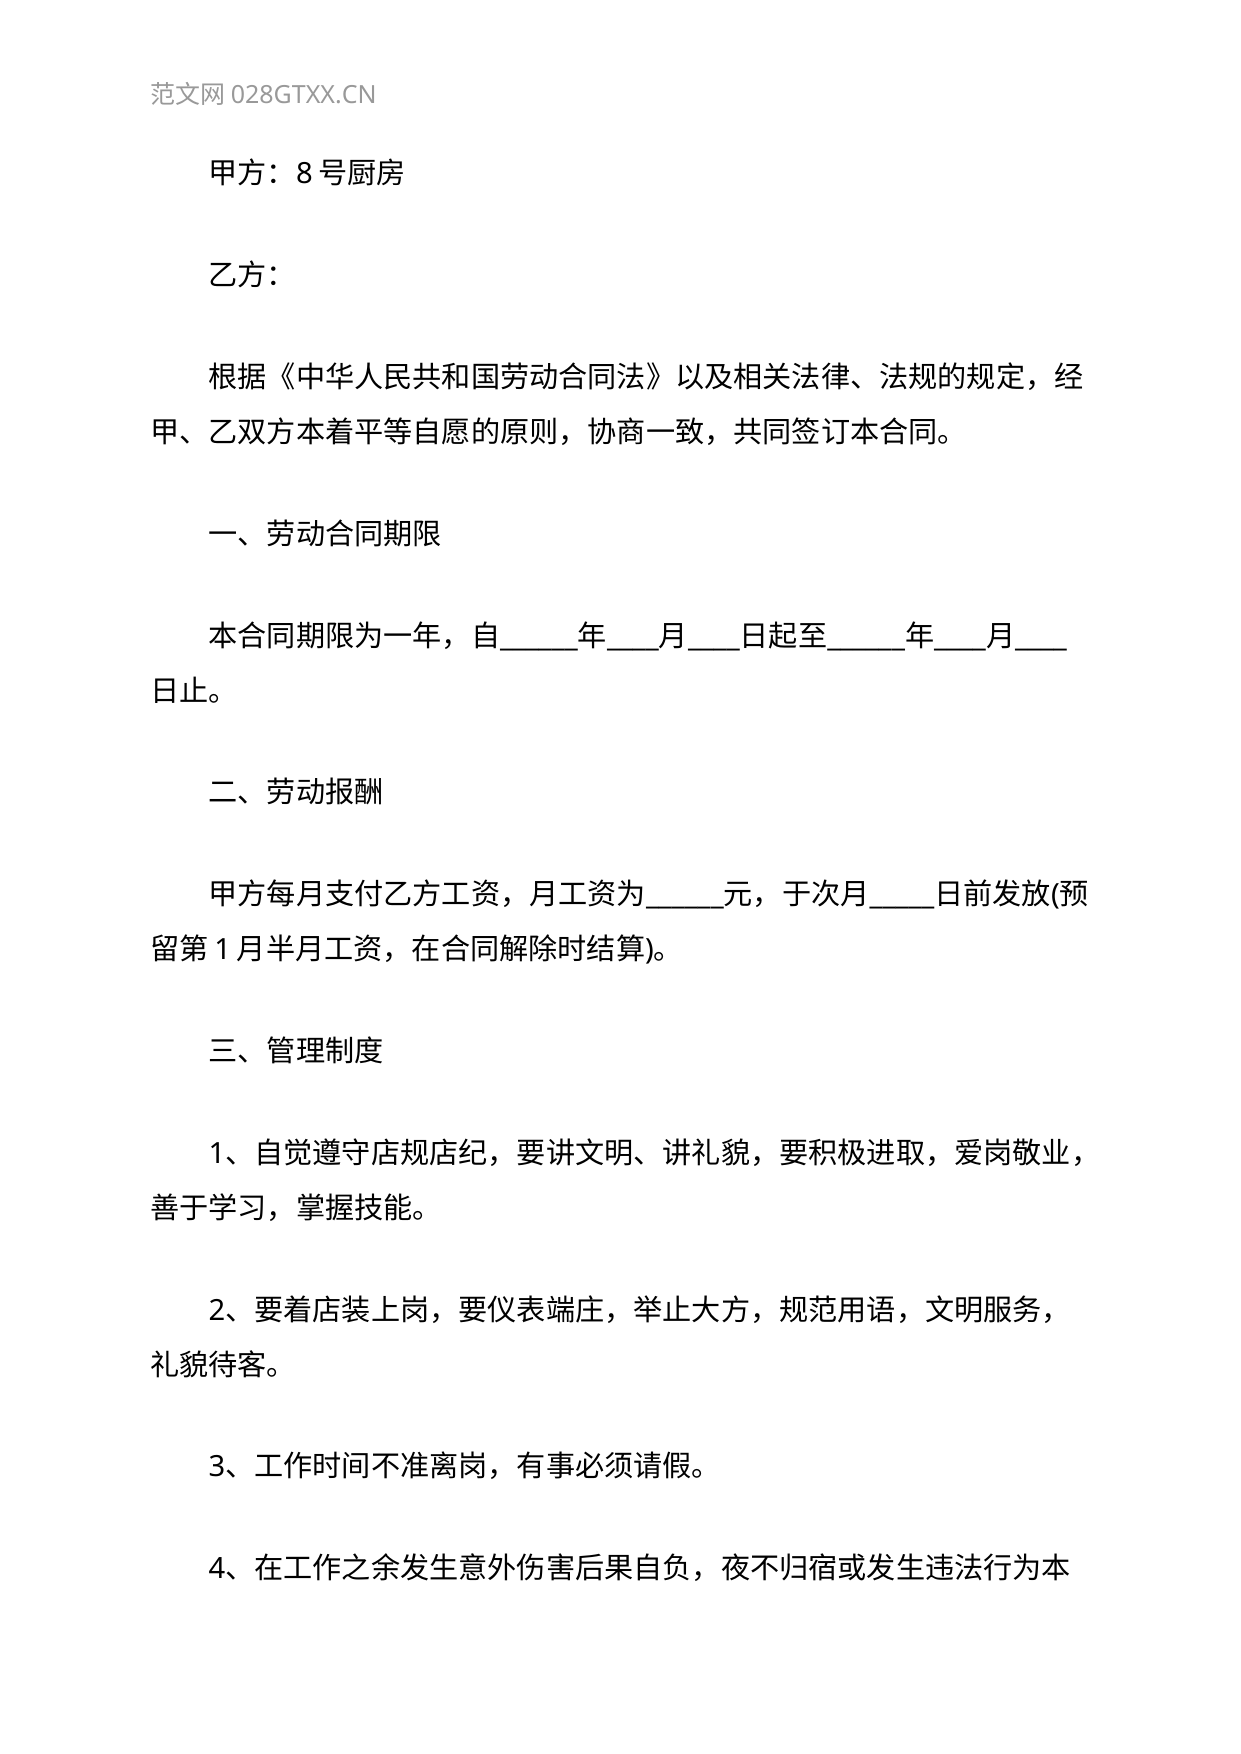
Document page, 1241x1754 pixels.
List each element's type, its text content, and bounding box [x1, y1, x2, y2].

text 二、劳动报酬 [150, 769, 1090, 811]
text 本合同期限为一年，自______年____月____日起至______年____月____日止。 [150, 612, 1090, 709]
text 根据《中华人民共和国劳动合同法》以及相关法律、法规的规定，经甲、乙双方本着平等自愿的原则，协商一致，共同签订本合同。 [150, 354, 1090, 451]
text 三、管理制度 [150, 1028, 1090, 1070]
text 3、工作时间不准离岗，有事必须请假。 [150, 1443, 1090, 1485]
text 一、劳动合同期限 [150, 510, 1090, 553]
text 甲方：8号厨房 [150, 150, 1090, 192]
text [150, 1545, 1090, 1587]
text 甲方每月支付乙方工资，月工资为______元，于次月_____日前发放(预留第1月半月工资，在合同解除时结算)。 [150, 871, 1090, 968]
text 1、自觉遵守店规店纪，要讲文明、讲礼貌，要积极进取，爱岗敬业，善于学习，掌握技能。 [150, 1129, 1090, 1227]
text 乙方： [150, 252, 1090, 294]
text 2、要着店装上岗，要仪表端庄，举止大方，规范用语，文明服务，礼貌待客。 [150, 1286, 1090, 1383]
